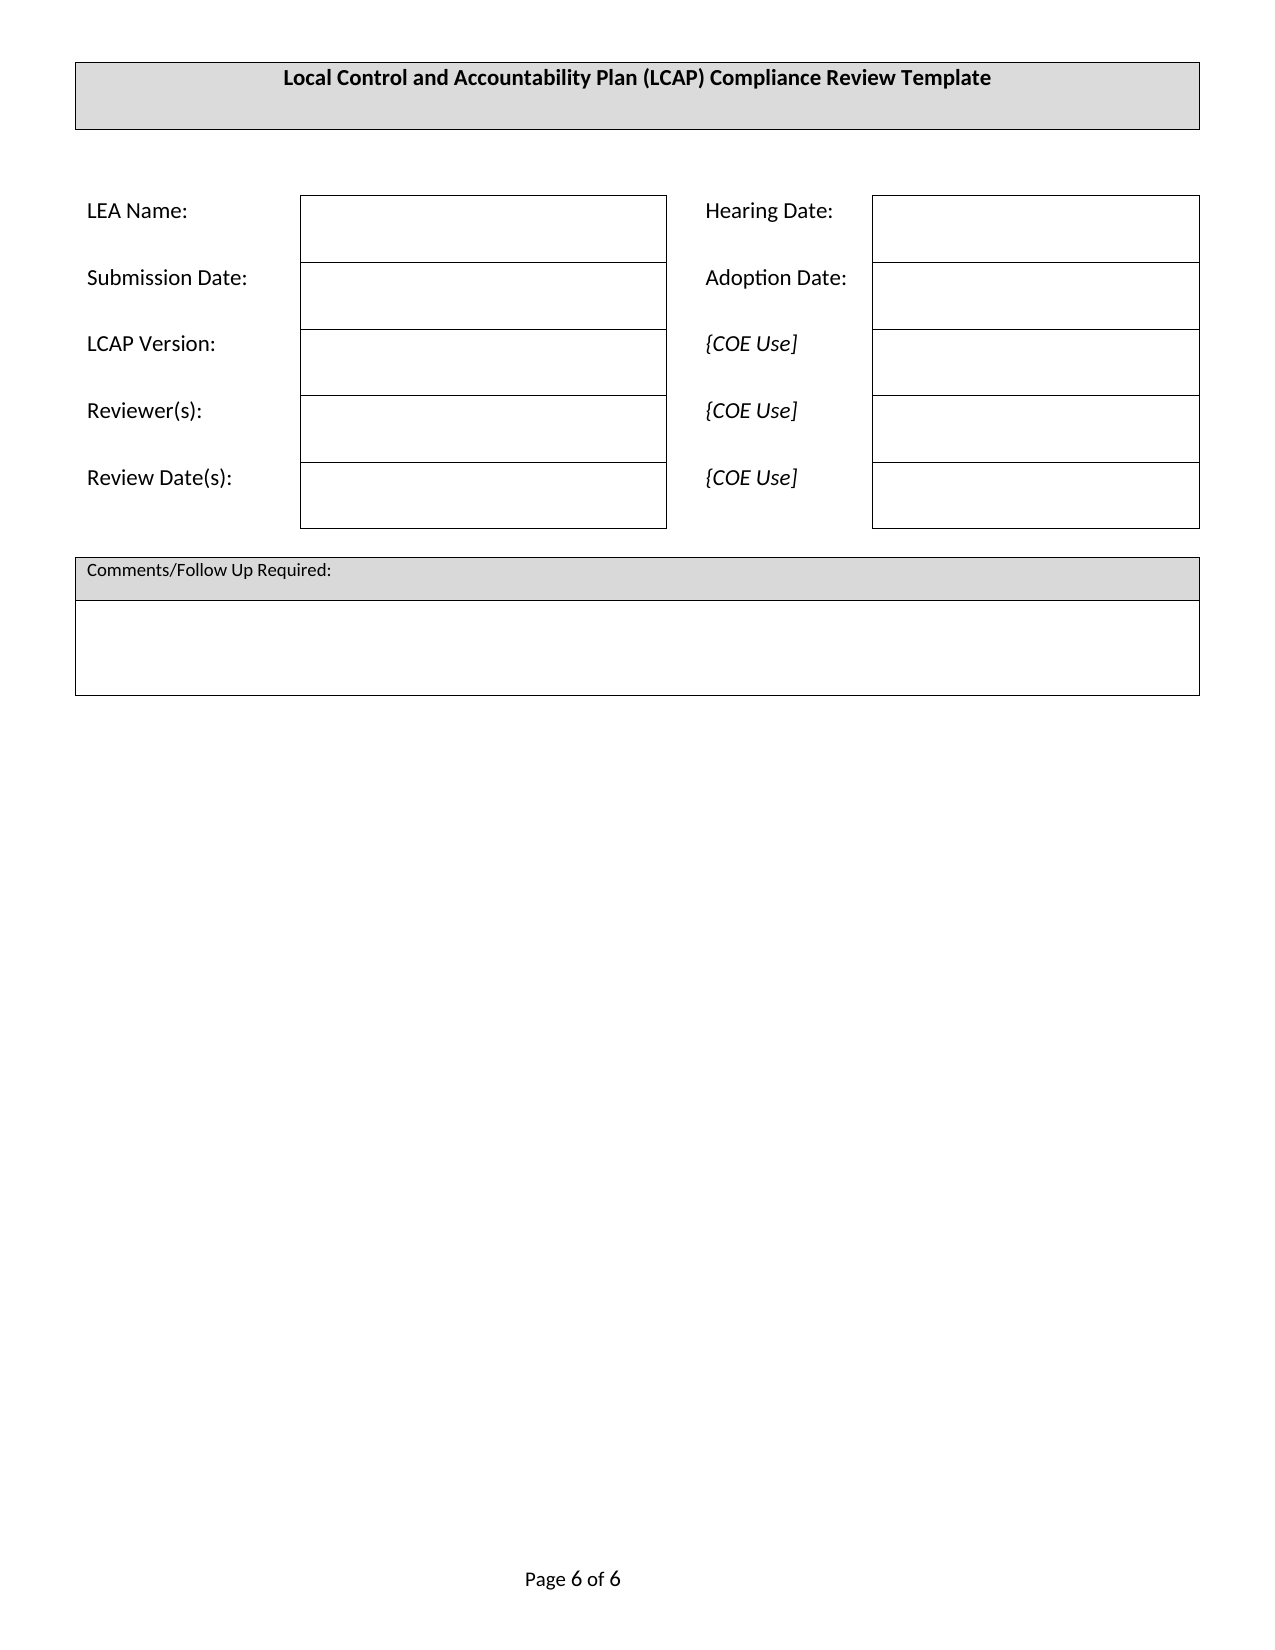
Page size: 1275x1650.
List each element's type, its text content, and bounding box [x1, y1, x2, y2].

table_cell [76, 601, 1199, 694]
table_cell Comments/Follow Up Required: [76, 558, 1199, 600]
